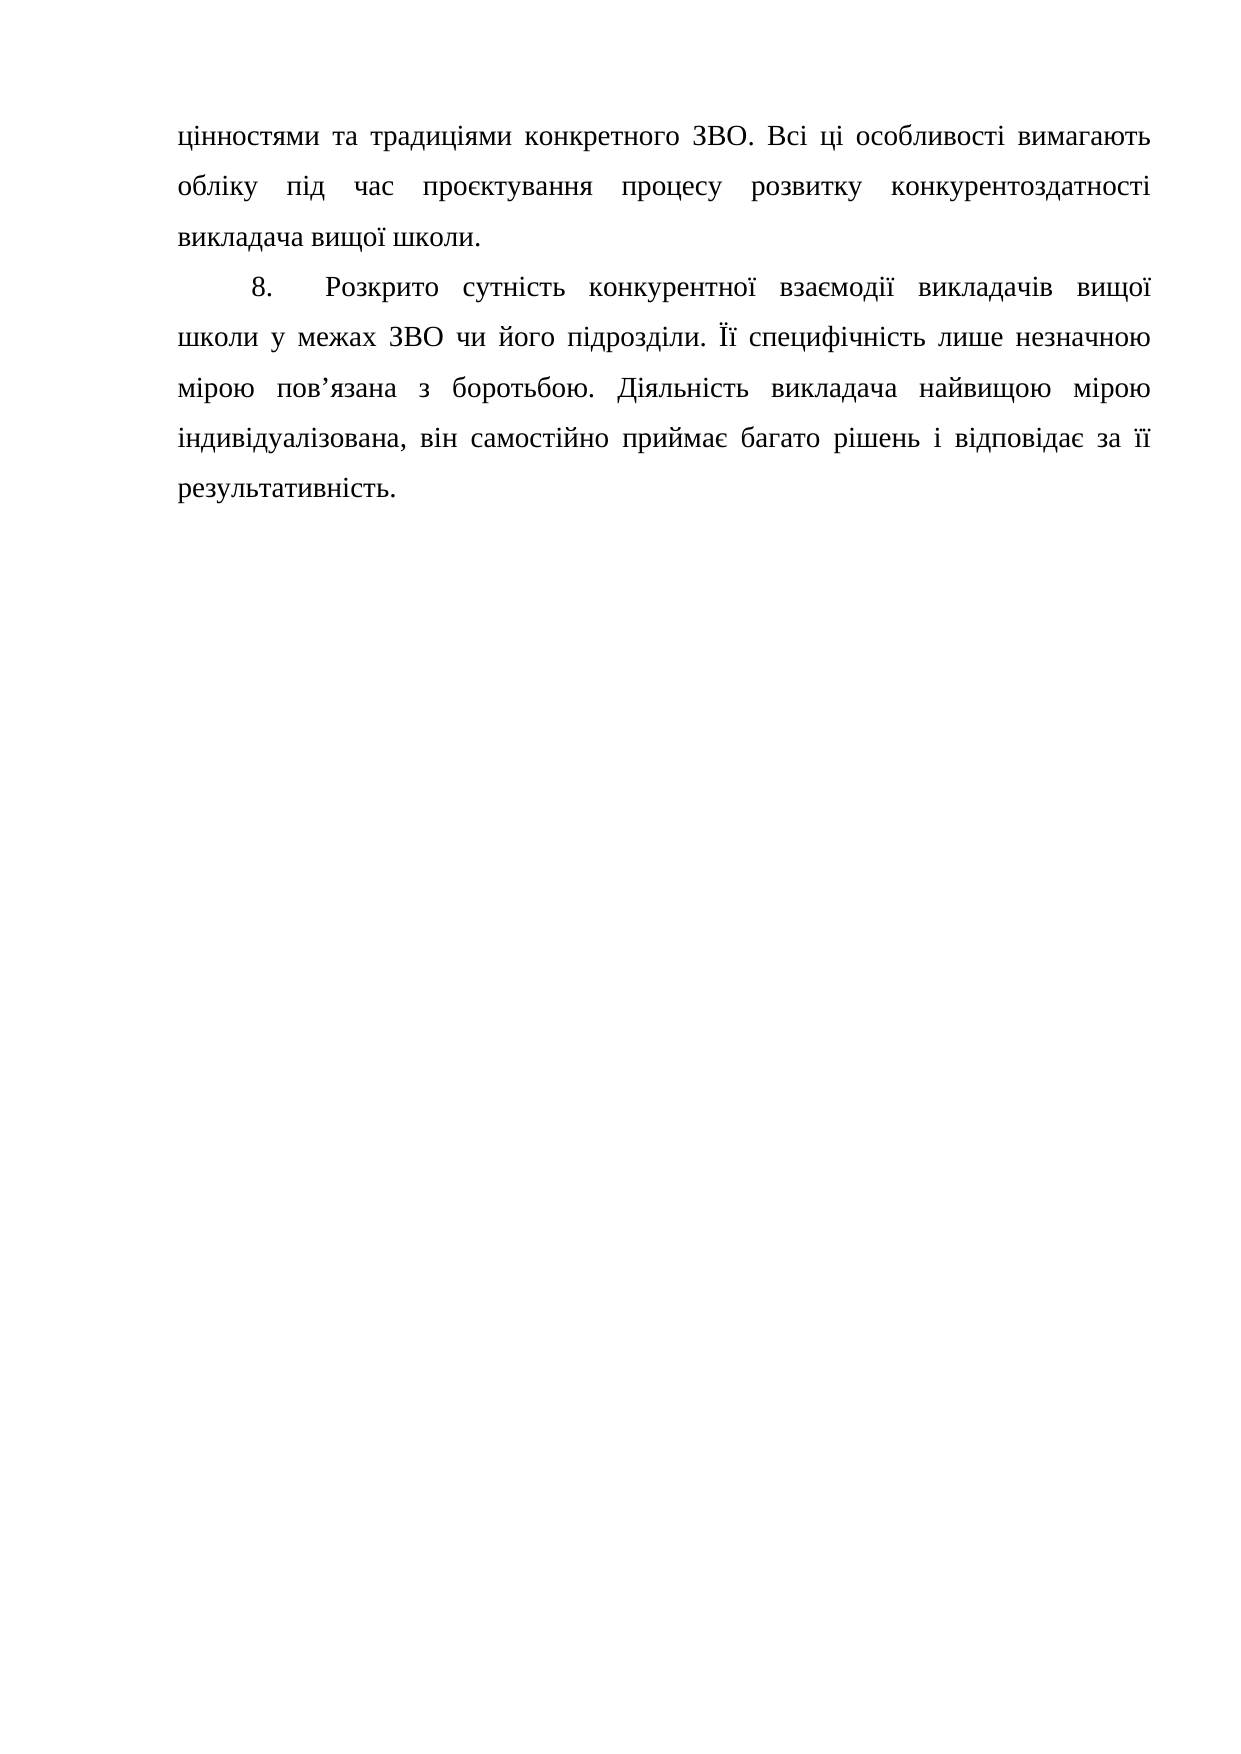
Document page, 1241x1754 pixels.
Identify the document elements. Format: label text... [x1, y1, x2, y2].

text 8. Розкрито сутність конкурентної взаємодії викладачів вищої школи у межах ЗВО чи його підрозділи. Її специфічність лише незначною мірою пов’язана з боротьбою. Діяльність викладача найвищою мірою індивідуалізована, він самостійно приймає багато рішень і відповідає за її результативність. [177, 269, 1152, 504]
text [177, 118, 1152, 252]
